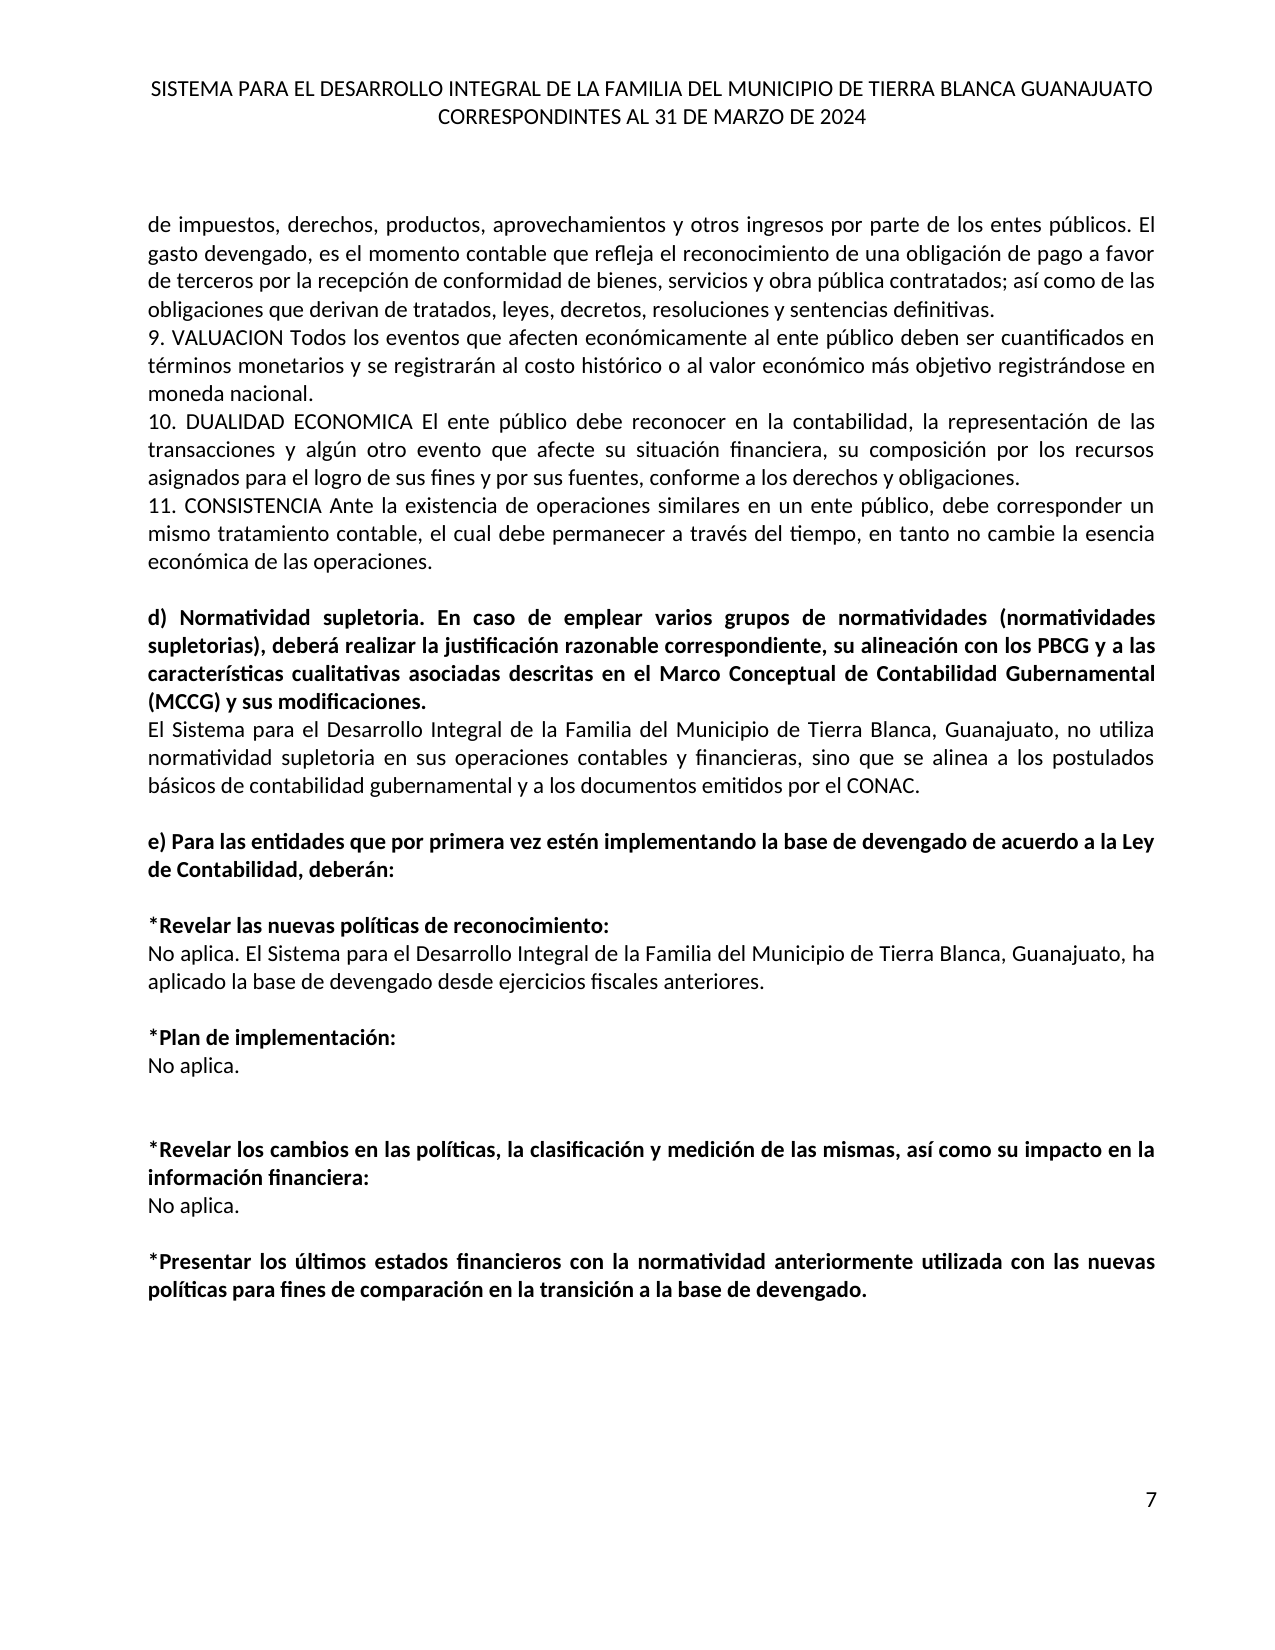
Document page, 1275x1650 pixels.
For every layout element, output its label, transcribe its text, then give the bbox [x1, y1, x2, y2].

text *Plan de implementación: [148, 1023, 1157, 1051]
text d) Normatividad supletoria. En caso de emplear varios grupos de normatividades (normatividades supletorias), deberá realizar la justificación razonable correspondiente, su alineación con los PBCG y a las características cualitativas asociadas descritas en el Marco Conceptual de Contabilidad Gubernamental (MCCG) y sus modificaciones. [148, 603, 1157, 715]
text 10. DUALIDAD ECONOMICA El ente público debe reconocer en la contabilidad, la representación de las transacciones y algún otro evento que afecte su situación financiera, su composición por los recursos asignados para el logro de sus fines y por sus fuentes, conforme a los derechos y obligaciones. [148, 407, 1157, 491]
text El Sistema para el Desarrollo Integral de la Familia del Municipio de Tierra Blanca, Guanajuato, no utiliza normatividad supletoria en sus operaciones contables y financieras, sino que se alinea a los postulados básicos de contabilidad gubernamental y a los documentos emitidos por el CONAC. [148, 715, 1157, 799]
text *Revelar los cambios en las políticas, la clasificación y medición de las mismas, así como su impacto en la información financiera: [148, 1135, 1157, 1191]
text *Presentar los últimos estados financieros con la normatividad anteriormente utilizada con las nuevas políticas para fines de comparación en la transición a la base de devengado. [148, 1247, 1157, 1303]
text No aplica. El Sistema para el Desarrollo Integral de la Familia del Municipio de Tierra Blanca, Guanajuato, ha aplicado la base de devengado desde ejercicios fiscales anteriores. [148, 939, 1157, 995]
text No aplica. [148, 1191, 1157, 1219]
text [148, 211, 1157, 323]
text 9. VALUACION Todos los eventos que afecten económicamente al ente público deben ser cuantificados en términos monetarios y se registrarán al costo histórico o al valor económico más objetivo registrándose en moneda nacional. [148, 323, 1157, 407]
text *Revelar las nuevas políticas de reconocimiento: [148, 911, 1157, 939]
text No aplica. [148, 1051, 1157, 1079]
text e) Para las entidades que por primera vez estén implementando la base de devengado de acuerdo a la Ley de Contabilidad, deberán: [148, 827, 1157, 883]
text 11. CONSISTENCIA Ante la existencia de operaciones similares en un ente público, debe corresponder un mismo tratamiento contable, el cual debe permanecer a través del tiempo, en tanto no cambie la esencia económica de las operaciones. [148, 491, 1157, 575]
